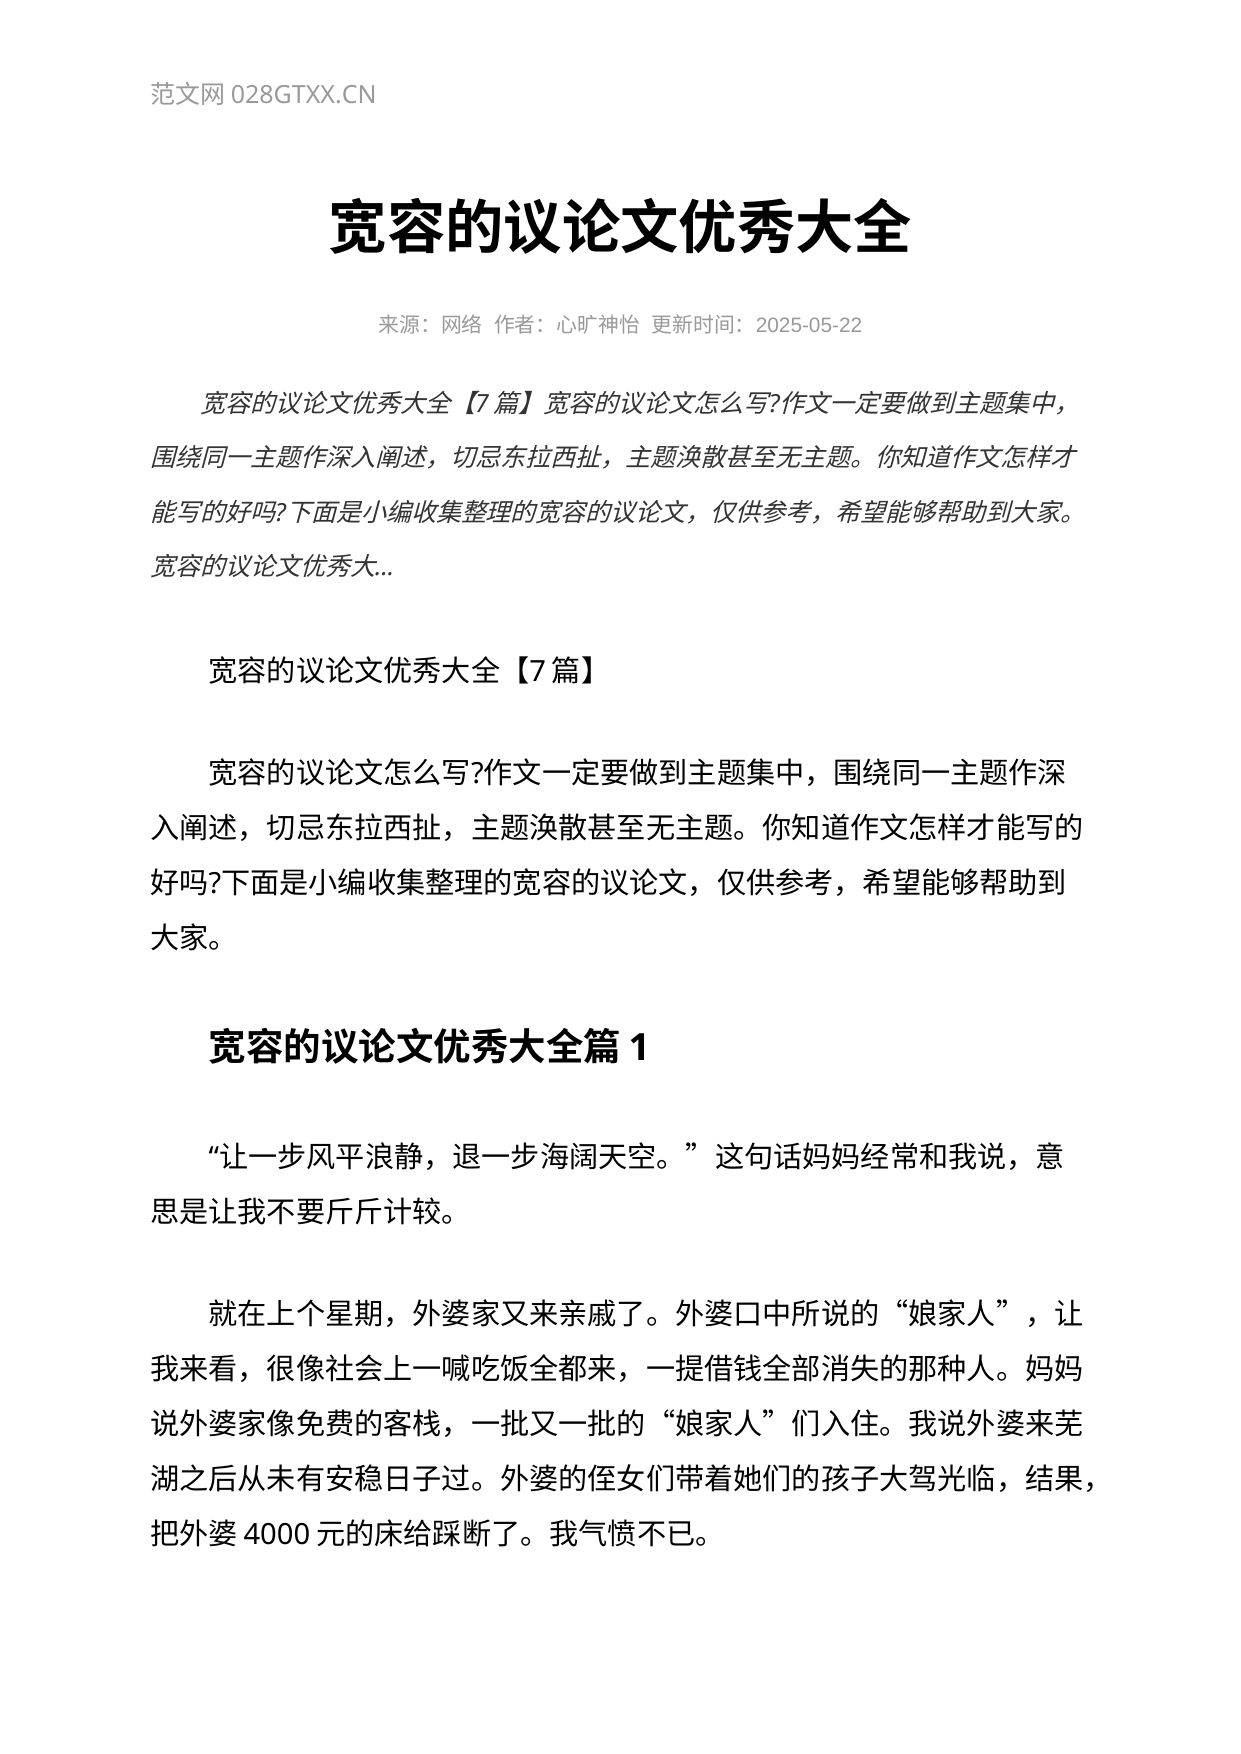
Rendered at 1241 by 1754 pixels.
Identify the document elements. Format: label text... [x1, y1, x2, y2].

subtitle 宽容的议论文优秀大全 [150, 181, 1090, 266]
text “让一步风平浪静，退一步海阔天空。”这句话妈妈经常和我说，意思是让我不要斤斤计较。 [150, 1134, 1090, 1231]
text 宽容的议论文优秀大全【7篇】宽容的议论文怎么写?作文一定要做到主题集中，围绕同一主题作深入阐述，切忌东拉西扯，主题涣散甚至无主题。你知道作文怎样才能写的好吗?下面是小编收集整理的宽容的议论文，仅供参考，希望能够帮助到大家。宽容的议论文优秀大... [150, 383, 1090, 583]
text 就在上个星期，外婆家又来亲戚了。外婆口中所说的“娘家人”，让我来看，很像社会上一喊吃饭全都来，一提借钱全部消失的那种人。妈妈说外婆家像免费的客栈，一批又一批的“娘家人”们入住。我说外婆来芜湖之后从未有安稳日子过。外婆的侄女们带着她们的孩子大驾光临，结果，把外婆4000元的床给踩断了。我气愤不已。 [150, 1291, 1090, 1553]
text 来源：网络 作者：心旷神怡 更新时间：2025-05-22 [150, 313, 1090, 337]
text 宽容的议论文优秀大全【7篇】 [150, 648, 1090, 690]
text 宽容的议论文怎么写?作文一定要做到主题集中，围绕同一主题作深入阐述，切忌东拉西扯，主题涣散甚至无主题。你知道作文怎样才能写的好吗?下面是小编收集整理的宽容的议论文，仅供参考，希望能够帮助到大家。 [150, 750, 1090, 957]
text 宽容的议论文优秀大全篇1 [150, 1016, 1090, 1071]
